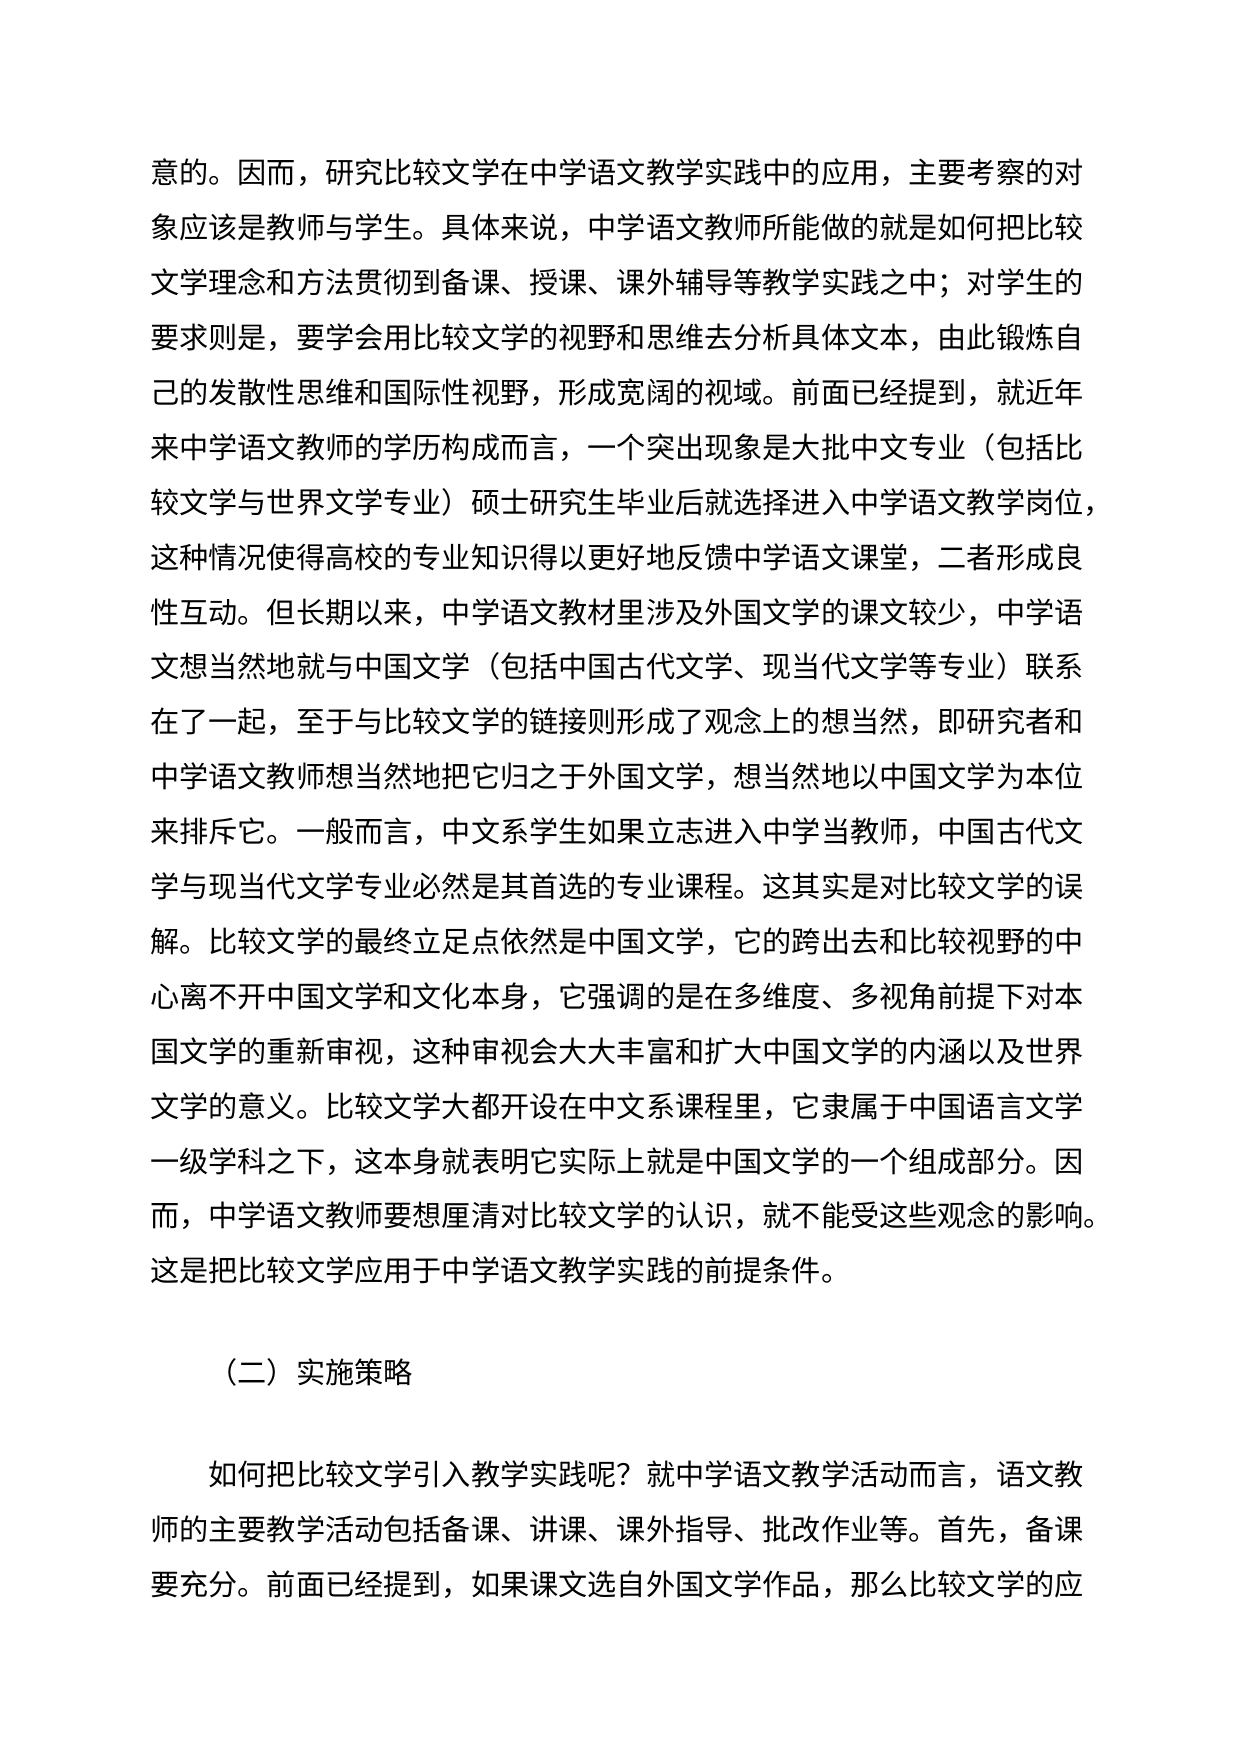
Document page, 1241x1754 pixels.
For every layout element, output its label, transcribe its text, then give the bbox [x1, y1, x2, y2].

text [150, 150, 1090, 1290]
text （二）实施策略 [150, 1350, 1090, 1392]
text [150, 1451, 1090, 1603]
